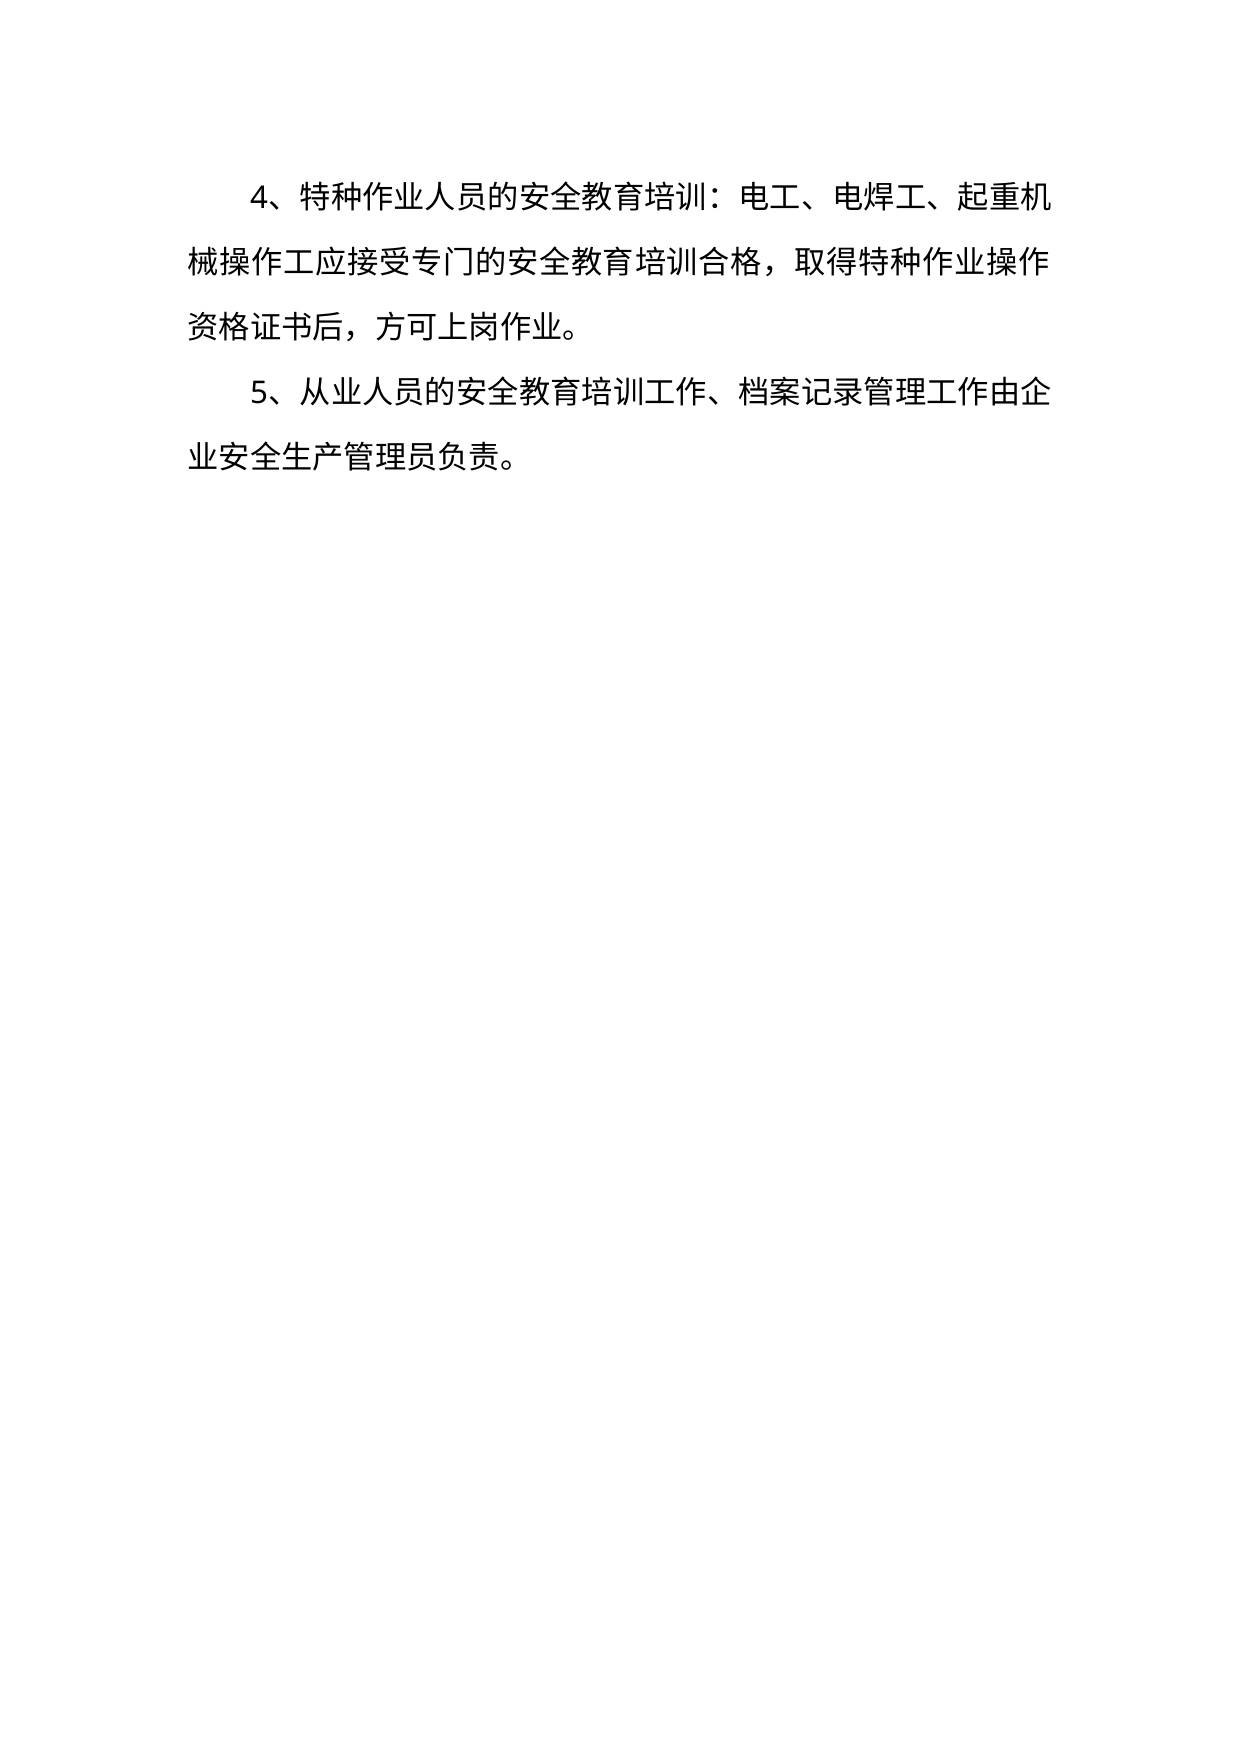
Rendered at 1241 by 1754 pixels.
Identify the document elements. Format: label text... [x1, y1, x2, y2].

text 4、特种作业人员的安全教育培训：电工、电焊工、起重机械操作工应接受专门的安全教育培训合格，取得特种作业操作资格证书后，方可上岗作业。 [187, 162, 1053, 357]
text 5、从业人员的安全教育培训工作、档案记录管理工作由企业安全生产管理员负责。 [187, 357, 1053, 487]
